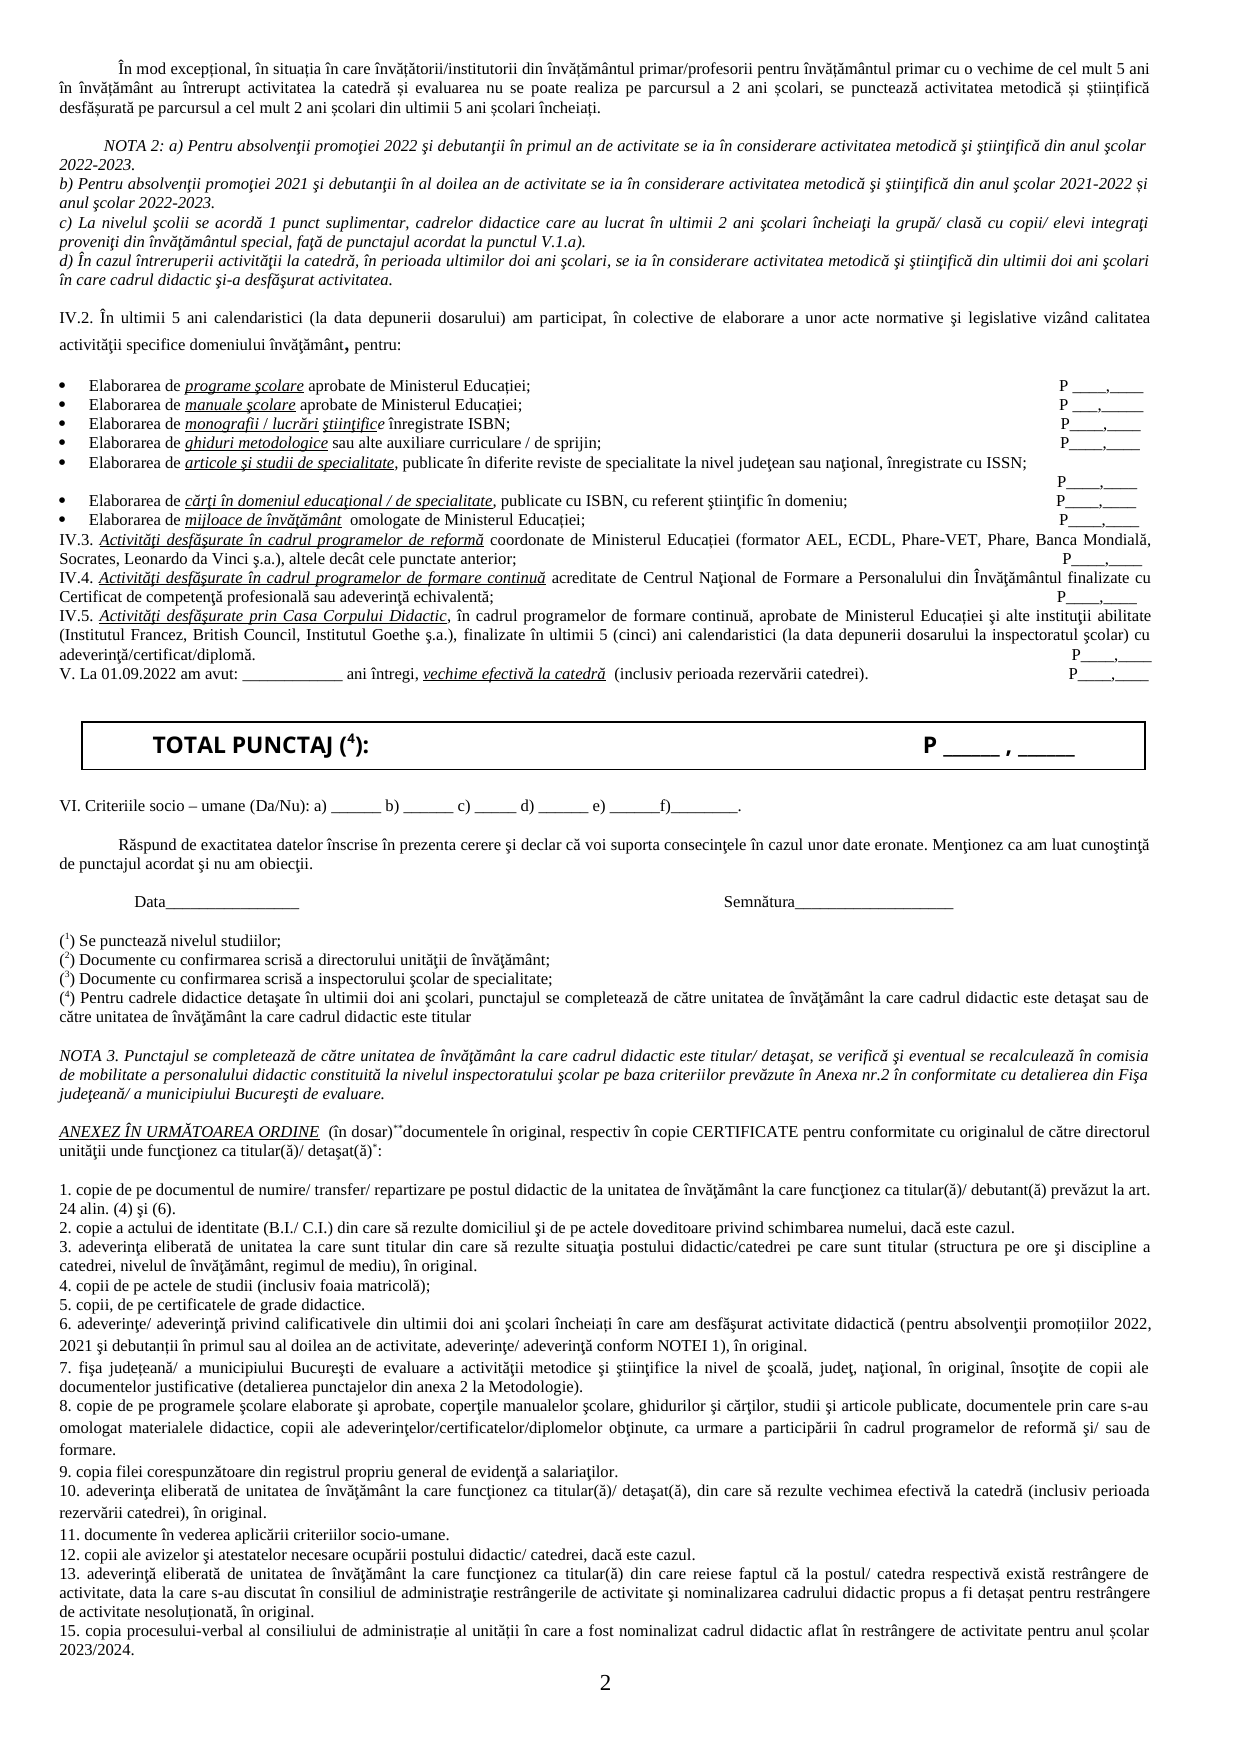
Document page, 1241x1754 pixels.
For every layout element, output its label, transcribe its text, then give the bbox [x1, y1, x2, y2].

list Elaborarea de manuale şcolare aprobate de Ministerul Educației; P ___,_____ [59, 394, 1152, 414]
text 8. copie de pe programele şcolare elaborate şi aprobate, coperţile manualelor şcolare, ghidurilor şi cărţilor, studii şi articole publicate, documentele prin care s-au omologat materialele didactice, copii ale adeverinţelor/certificatelor/diplomelor obţinute, ca urmare a participării în cadrul programelor de reformă şi/ sau de formare. [59, 1396, 1152, 1459]
text (3) Documente cu confirmarea scrisă a inspectorului şcolar de specialitate; [59, 969, 1152, 988]
text În mod excepțional, în situația în care învățătorii/institutorii din învățământul primar/profesorii pentru învățământul primar cu o vechime de cel mult 5 ani în învățământ au întrerupt activitatea la catedră și evaluarea nu se poate realiza pe parcursul a 2 ani școlari, se punctează activitatea metodică și științifică desfășurată pe parcursul a cel mult 2 ani școlari din ultimii 5 ani școlari încheiați. [59, 59, 1152, 117]
text IV.3. Activităţi desfăşurate în cadrul programelor de reformă coordonate de Ministerul Educației (formator AEL, ECDL, Phare-VET, Phare, Banca Mondială, Socrates, Leonardo da Vinci ş.a.), altele decât cele punctate anterior; P____,____ [59, 529, 1152, 568]
text 5. copii, de pe certificatele de grade didactice. [59, 1294, 1152, 1314]
text 4. copii de pe actele de studii (inclusiv foaia matricolă); [59, 1275, 1152, 1294]
list Elaborarea de ghiduri metodologice sau alte auxiliare curriculare / de sprijin; P____,____ [59, 433, 1152, 452]
list Elaborarea de articole şi studii de specialitate, publicate în diferite reviste de specialitate la nivel judeţean sau naţional, înregistrate cu ISSN; P____,____ [59, 452, 1152, 491]
text ANEXEZ ÎN URMĂTOAREA ORDINE (în dosar)**documentele în original, respectiv în copie CERTIFICATE pentru conformitate cu originalul de către directorul unităţii unde funcţionez ca titular(ă)/ detaşat(ă)*: [59, 1122, 1152, 1160]
text c) La nivelul şcolii se acordă 1 punct suplimentar, cadrelor didactice care au lucrat în ultimii 2 ani şcolari încheiaţi la grupă/ clasă cu copii/ elevi integraţi proveniţi din învăţământul special, faţă de punctajul acordat la punctul V.1.a). [59, 212, 1152, 251]
text 6. adeverinţe/ adeverinţă privind calificativele din ultimii doi ani şcolari încheiați în care am desfăşurat activitate didactică (pentru absolvenţii promoțiilor 2022, 2021 şi debutanții în primul sau al doilea an de activitate, adeverinţe/ adeverinţă conform NOTEI 1), în original. [59, 1314, 1152, 1355]
text 15. copia procesului-verbal al consiliului de administrație al unității în care a fost nominalizat cadrul didactic aflat în restrângere de activitate pentru anul școlar 2023/2024. [59, 1621, 1152, 1659]
text 2. copie a actului de identitate (B.I./ C.I.) din care să rezulte domiciliul şi de pe actele doveditoare privind schimbarea numelui, dacă este cazul. [59, 1218, 1152, 1237]
text (4) Pentru cadrele didactice detaşate în ultimii doi ani şcolari, punctajul se completează de către unitatea de învăţământ la care cadrul didactic este detaşat sau de către unitatea de învăţământ la care cadrul didactic este titular [59, 988, 1152, 1026]
text (1) Se punctează nivelul studiilor; [59, 930, 1152, 949]
text NOTA 2: a) Pentru absolvenţii promoţiei 2022 şi debutanţii în primul an de activitate se ia în considerare activitatea metodică şi ştiinţifică din anul şcolar 2022-2023. [59, 136, 1152, 174]
text 9. copia filei corespunzătoare din registrul propriu general de evidenţă a salariaţilor. [59, 1462, 1152, 1481]
text IV.2. În ultimii 5 ani calendaristici (la data depunerii dosarului) am participat, în colective de elaborare a unor acte normative şi legislative vizând calitatea activităţii specifice domeniului învăţământ, pentru: [59, 308, 1152, 356]
text NOTA 3. Punctajul se completează de către unitatea de învăţământ la care cadrul didactic este titular/ detaşat, se verifică şi eventual se recalculează în comisia de mobilitate a personalului didactic constituită la nivelul inspectoratului şcolar pe baza criteriilor prevăzute în Anexa nr.2 în conformitate cu detalierea din Fişa judeţeană/ a municipiului Bucureşti de evaluare. [59, 1045, 1152, 1103]
text d) În cazul întreruperii activităţii la catedră, în perioada ultimilor doi ani şcolari, se ia în considerare activitatea metodică şi ştiinţifică din ultimii doi ani şcolari în care cadrul didactic şi-a desfăşurat activitatea. [59, 251, 1152, 289]
text Data________________ Semnătura___________________ [134, 892, 1152, 911]
text 11. documente în vederea aplicării criteriilor socio-umane. [59, 1525, 1152, 1544]
text IV.4. Activităţi desfăşurate în cadrul programelor de formare continuă acreditate de Centrul Naţional de Formare a Personalului din Învăţământul finalizate cu Certificat de competenţă profesională sau adeverinţă echivalentă; P____,____ [59, 568, 1152, 606]
text 3. adeverinţa eliberată de unitatea la care sunt titular din care să rezulte situaţia postului didactic/catedrei pe care sunt titular (structura pe ore şi discipline a catedrei, nivelul de învăţământ, regimul de mediu), în original. [59, 1237, 1152, 1275]
text b) Pentru absolvenţii promoţiei 2021 şi debutanţii în al doilea an de activitate se ia în considerare activitatea metodică şi ştiinţifică din anul şcolar 2021-2022 și anul şcolar 2022-2023. [59, 174, 1152, 212]
text 10. adeverinţa eliberată de unitatea de învăţământ la care funcţionez ca titular(ă)/ detaşat(ă), din care să rezulte vechimea efectivă la catedră (inclusiv perioada rezervării catedrei), în original. [59, 1481, 1152, 1522]
text IV.5. Activităţi desfăşurate prin Casa Corpului Didactic, în cadrul programelor de formare continuă, aprobate de Ministerul Educației şi alte instituţii abilitate (Institutul Francez, British Council, Institutul Goethe ş.a.), finalizate în ultimii 5 (cinci) ani calendaristici (la data depunerii dosarului la inspectoratul şcolar) cu adeverinţă/certificat/diplomă. P____,____ [59, 606, 1152, 663]
text 13. adeverinţă eliberată de unitatea de învăţământ la care funcţionez ca titular(ă) din care reiese faptul că la postul/ catedra respectivă există restrângere de activitate, data la care s-au discutat în consiliul de administraţie restrângerile de activitate şi nominalizarea cadrului didactic propus a fi detașat pentru restrângere de activitate nesoluționată, în original. [59, 1563, 1152, 1621]
text Răspund de exactitatea datelor înscrise în prezenta cerere şi declar că voi suporta consecinţele în cazul unor date eronate. Menţionez ca am luat cunoştinţă de punctajul acordat şi nu am obiecţii. [59, 834, 1152, 873]
text 7. fişa județeană/ a municipiului Bucureşti de evaluare a activităţii metodice şi ştiinţifice la nivel de şcoală, judeţ, naţional, în original, însoţite de copii ale documentelor justificative (detalierea punctajelor din anexa 2 la Metodologie). [59, 1358, 1152, 1396]
list Elaborarea de monografii / lucrări ştiinţifice înregistrate ISBN; P____,____ [59, 414, 1152, 433]
text (2) Documente cu confirmarea scrisă a directorului unităţii de învăţământ; [59, 949, 1152, 969]
list Elaborarea de cărţi în domeniul educaţional / de specialitate, publicate cu ISBN, cu referent ştiinţific în domeniu; P____,____ [59, 491, 1152, 510]
text V. La 01.09.2022 am avut: ____________ ani întregi, vechime efectivă la catedră (inclusiv perioada rezervării catedrei). P____,____ [59, 663, 1152, 683]
list Elaborarea de programe şcolare aprobate de Ministerul Educației; P ____,____ [59, 375, 1152, 394]
list Elaborarea de mijloace de învăţământ omologate de Ministerul Educației; P____,____ [59, 510, 1152, 529]
text 12. copii ale avizelor şi atestatelor necesare ocupării postului didactic/ catedrei, dacă este cazul. [59, 1544, 1152, 1563]
text 1. copie de pe documentul de numire/ transfer/ repartizare pe postul didactic de la unitatea de învăţământ la care funcţionez ca titular(ă)/ debutant(ă) prevăzut la art. 24 alin. (4) şi (6). [59, 1179, 1152, 1218]
text VI. Criteriile socio – umane (Da/Nu): a) ______ b) ______ c) _____ d) ______ e) ______f)________. [59, 796, 1152, 815]
